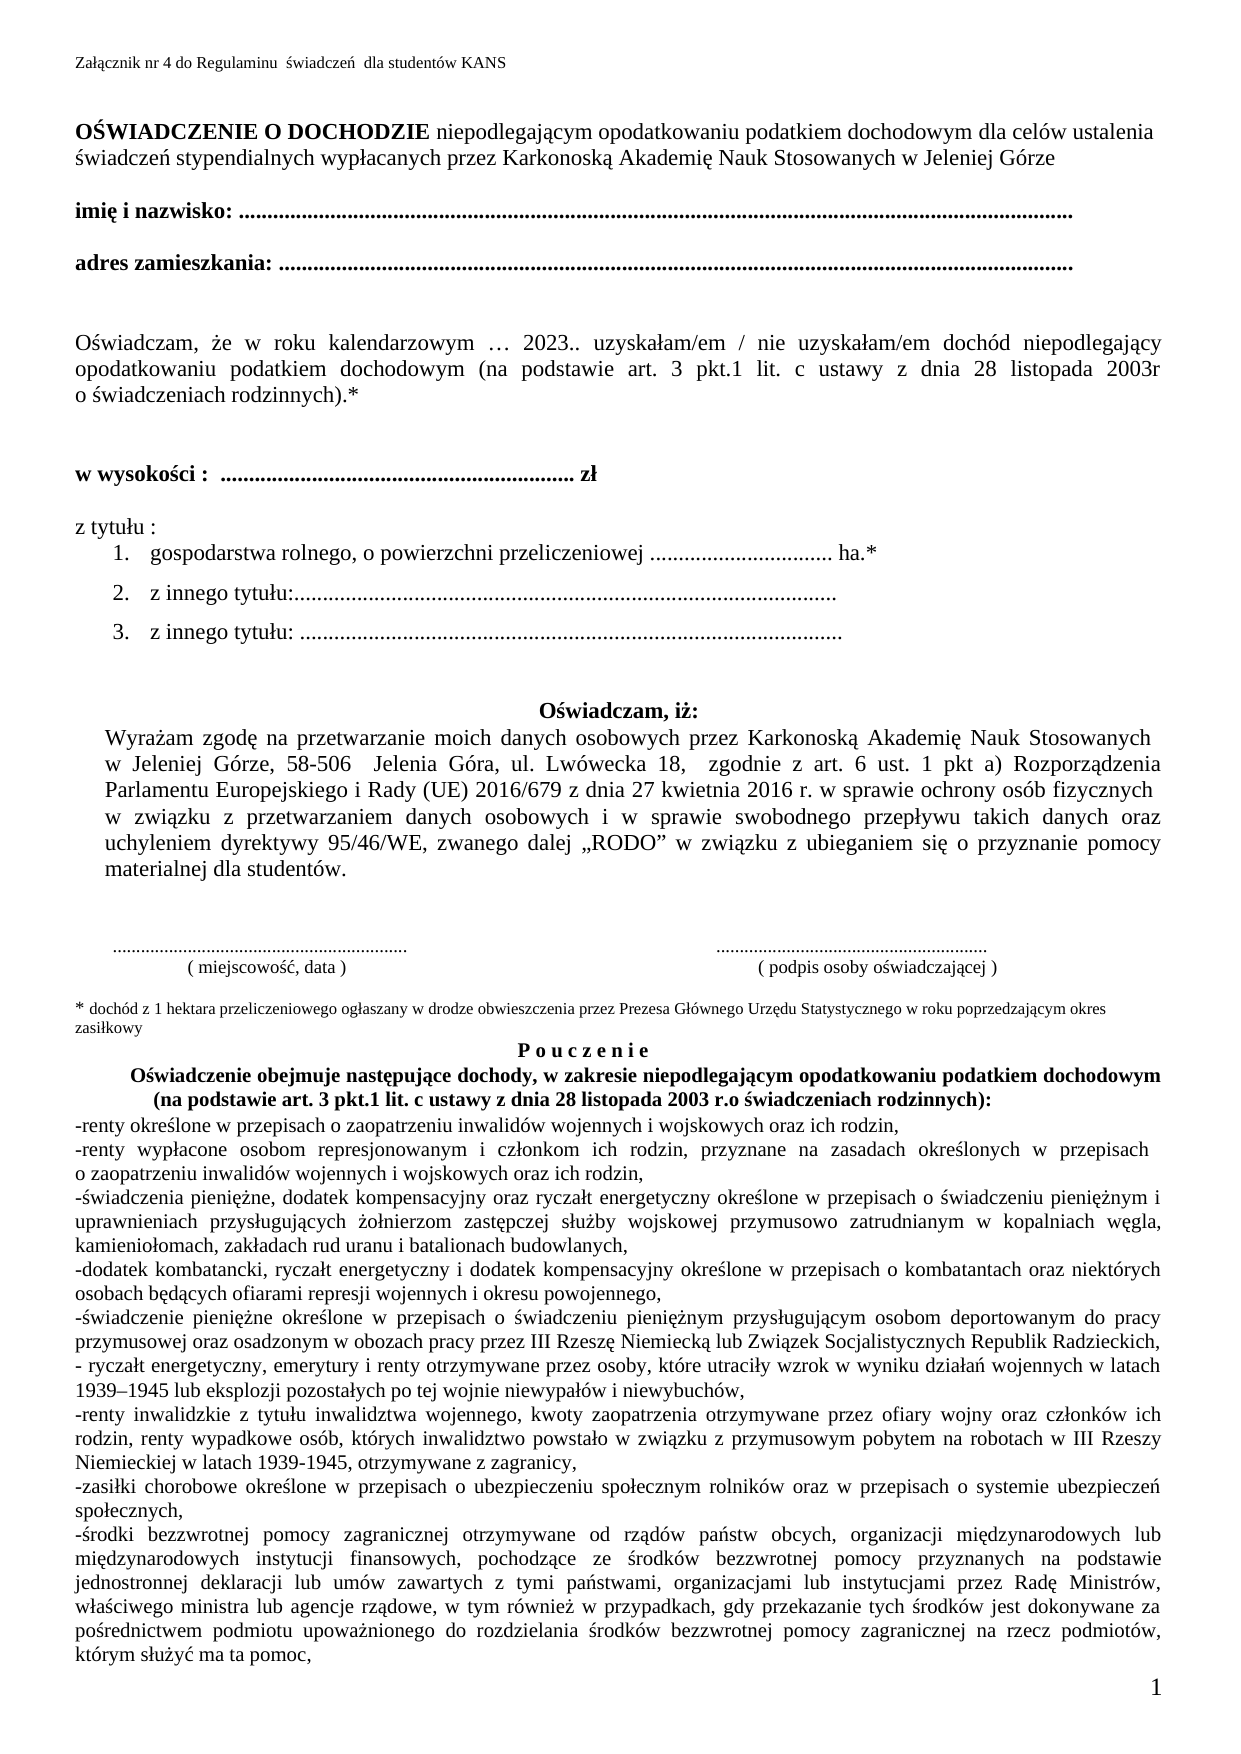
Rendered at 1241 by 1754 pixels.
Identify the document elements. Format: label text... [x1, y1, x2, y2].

list z innego tytułu: ............................................................................................... [112, 618, 1162, 645]
text -świadczenia pieniężne, dodatek kompensacyjny oraz ryczałt energetyczny określone w przepisach o świadczeniu pieniężnym i uprawnieniach przysługujących żołnierzom zastępczej służby wojskowej przymusowo zatrudnianym w kopalniach węgla, kamieniołomach, zakładach rud uranu i batalionach budowlanych, [75, 1185, 1162, 1257]
list z innego tytułu:............................................................................................... [112, 579, 1162, 605]
text -świadczenie pieniężne określone w przepisach o świadczeniu pieniężnym przysługującym osobom deportowanym do pracy przymusowej oraz osadzonym w obozach pracy przez III Rzeszę Niemiecką lub Związek Socjalistycznych Republik Radzieckich, [75, 1305, 1162, 1353]
text imię i nazwisko: .................................................................................................................................................. [75, 197, 1162, 223]
text -renty określone w przepisach o zaopatrzeniu inwalidów wojennych i wojskowych oraz ich rodzin, [75, 1113, 1162, 1137]
text - ryczałt energetyczny, emerytury i renty otrzymywane przez osoby, które utraciły wzrok w wyniku działań wojennych w latach 1939–1945 lub eksplozji pozostałych po tej wojnie niewypałów i niewybuchów, [75, 1353, 1162, 1402]
text ( miejscowość, data ) ( podpis osoby oświadczającej ) [112, 956, 1162, 978]
text Oświadczam, iż: [75, 697, 1162, 724]
text -środki bezzwrotnej pomocy zagranicznej otrzymywane od rządów państw obcych, organizacji międzynarodowych lub międzynarodowych instytucji finansowych, pochodzące ze środków bezzwrotnej pomocy przyznanych na podstawie jednostronnej deklaracji lub umów zawartych z tymi państwami, organizacjami lub instytucjami przez Radę Ministrów, właściwego ministra lub agencje rządowe, w tym również w przypadkach, gdy przekazanie tych środków jest dokonywane za pośrednictwem podmiotu upoważnionego do rozdzielania środków bezzwrotnej pomocy zagranicznej na rzecz podmiotów, którym służyć ma ta pomoc, [75, 1522, 1162, 1666]
text OŚWIADCZENIE O DOCHODZIE niepodlegającym opodatkowaniu podatkiem dochodowym dla celów ustalenia świadczeń stypendialnych wypłacanych przez Karkonoską Akademię Nauk Stosowanych w Jeleniej Górze [75, 118, 1162, 170]
text Oświadczenie obejmuje następujące dochody, w zakresie niepodlegającym opodatkowaniu podatkiem dochodowym (na podstawie art. 3 pkt.1 lit. c ustawy z dnia 28 listopada 2003 r.o świadczeniach rodzinnych): [130, 1063, 1162, 1111]
text -zasiłki chorobowe określone w przepisach o ubezpieczeniu społecznym rolników oraz w przepisach o systemie ubezpieczeń społecznych, [75, 1474, 1162, 1522]
text adres zamieszkania: ........................................................................................................................................... [75, 249, 1162, 276]
text -renty inwalidzkie z tytułu inwalidztwa wojennego, kwoty zaopatrzenia otrzymywane przez ofiary wojny oraz członków ich rodzin, renty wypadkowe osób, których inwalidztwo powstało w związku z przymusowym pobytem na robotach w III Rzeszy Niemieckiej w latach 1939-1945, otrzymywane z zagranicy, [75, 1402, 1162, 1474]
text P o u c z e n i e [444, 1037, 1162, 1062]
text w wysokości : .............................................................. zł [75, 460, 1162, 487]
text z tytułu : [75, 513, 1162, 539]
text -renty wypłacone osobom represjonowanym i członkom ich rodzin, przyznane na zasadach określonych w przepisach o zaopatrzeniu inwalidów wojennych i wojskowych oraz ich rodzin, [75, 1137, 1162, 1185]
list gospodarstwa rolnego, o powierzchni przeliczeniowej ................................ ha.* [112, 539, 1162, 566]
text -dodatek kombatancki, ryczałt energetyczny i dodatek kompensacyjny określone w przepisach o kombatantach oraz niektórych osobach będących ofiarami represji wojennych i okresu powojennego, [75, 1257, 1162, 1305]
text ............................................................... .......................................................... [112, 934, 1162, 956]
text * dochód z 1 hektara przeliczeniowego ogłaszany w drodze obwieszczenia przez Prezesa Głównego Urzędu Statystycznego w roku poprzedzającym okres zasiłkowy [75, 997, 1162, 1037]
text Wyrażam zgodę na przetwarzanie moich danych osobowych przez Karkonoską Akademię Nauk Stosowanych w Jeleniej Górze, 58-506 Jelenia Góra, ul. Lwówecka 18, zgodnie z art. 6 ust. 1 pkt a) Rozporządzenia Parlamentu Europejskiego i Rady (UE) 2016/679 z dnia 27 kwietnia 2016 r. w sprawie ochrony osób fizycznych w związku z przetwarzaniem danych osobowych i w sprawie swobodnego przepływu takich danych oraz uchyleniem dyrektywy 95/46/WE, zwanego dalej „RODO” w związku z ubieganiem się o przyznanie pomocy materialnej dla studentów. [104, 724, 1162, 882]
text Oświadczam, że w roku kalendarzowym … 2023.. uzyskałam/em / nie uzyskałam/em dochód niepodlegający opodatkowaniu podatkiem dochodowym (na podstawie art. 3 pkt.1 lit. c ustawy z dnia 28 listopada 2003r o świadczeniach rodzinnych).* [75, 328, 1162, 408]
